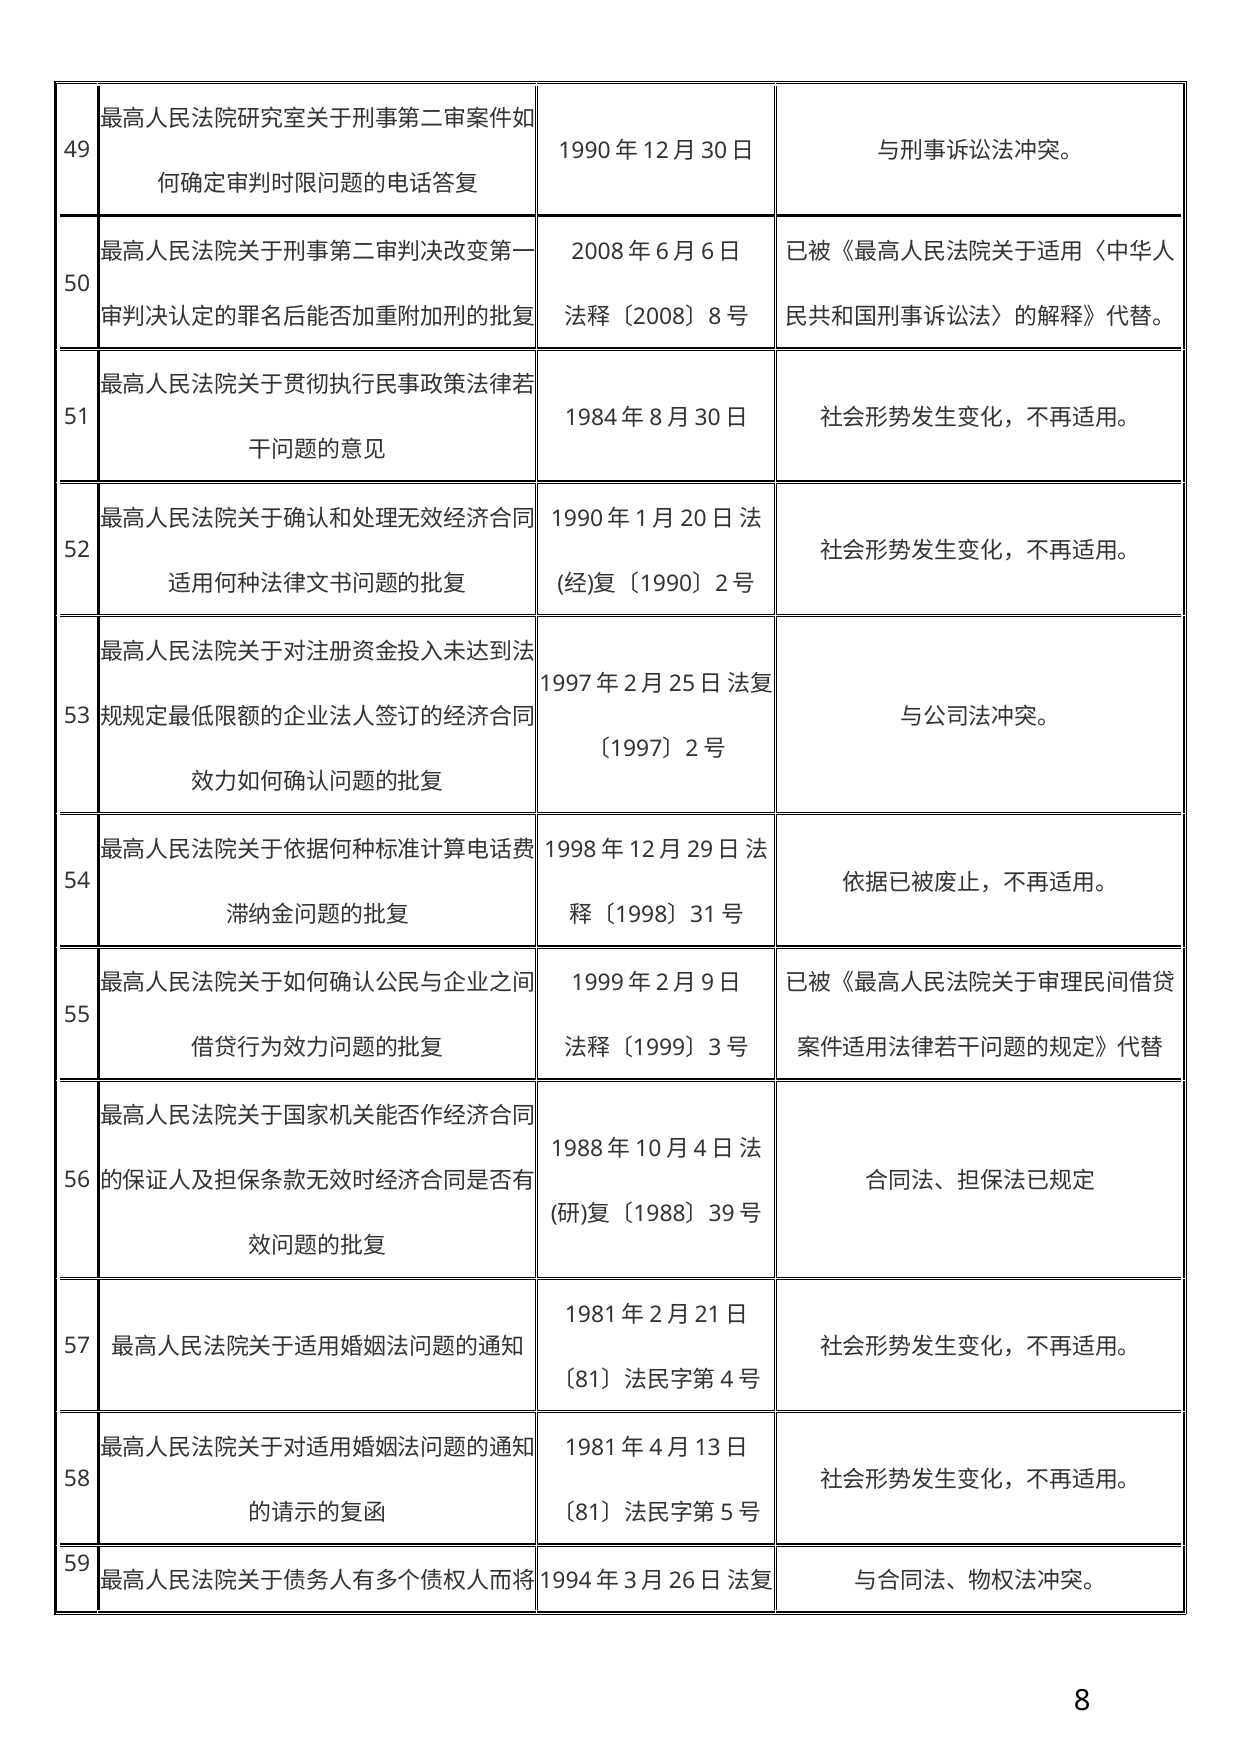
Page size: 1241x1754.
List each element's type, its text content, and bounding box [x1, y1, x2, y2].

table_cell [537, 1547, 776, 1611]
table_cell 最高人民法院研究室关于刑事第二审案件如何确定审判时限问题的电话答复 [98, 84, 537, 214]
table_cell 与刑事诉讼法冲突。 [776, 84, 1183, 214]
table_cell 50 [57, 214, 97, 347]
table_cell 58 [56, 1410, 98, 1543]
table_cell 已被《最高人民法院关于适用〈中华人民共和国刑事诉讼法〉的解释》代替。 [777, 214, 1183, 347]
table_cell 社会形势发生变化，不再适用。 [777, 480, 1184, 614]
table_cell 57 [56, 1277, 98, 1410]
table_cell 1981年2月21日 〔81〕法民字第4号 [538, 1280, 774, 1410]
table_cell 最高人民法院关于适用婚姻法问题的通知 [100, 1280, 535, 1410]
table_cell 最高人民法院关于对注册资金投入未达到法规规定最低限额的企业法人签订的经济合同效力如何确认问题的批复 [100, 617, 535, 812]
table_cell 社会形势发生变化，不再适用。 [776, 1410, 1185, 1543]
table_cell 53 [56, 614, 98, 812]
table_cell 1981年4月13日 〔81〕法民字第5号 [538, 1413, 774, 1543]
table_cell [98, 1547, 537, 1611]
table_cell 55 [57, 945, 97, 1078]
table_cell 最高人民法院关于贯彻执行民事政策法律若干问题的意见 [100, 351, 535, 480]
table_cell 56 [57, 1078, 97, 1277]
table_cell 1998年12月29日 法释〔1998〕31号 [538, 815, 774, 945]
table_cell 49 [56, 82, 98, 214]
table_cell 59 [57, 1543, 98, 1611]
table_cell 1997年2月25日 法复〔1997〕2号 [538, 617, 774, 812]
table_cell 最高人民法院关于如何确认公民与企业之间借贷行为效力问题的批复 [100, 949, 535, 1078]
table_cell 社会形势发生变化，不再适用。 [777, 347, 1184, 480]
table_cell 52 [57, 480, 97, 614]
table_cell 依据已被废止，不再适用。 [776, 812, 1185, 945]
table_cell 1984年8月30日 [538, 351, 774, 480]
table_cell 与公司法冲突。 [776, 614, 1185, 812]
table_cell 最高人民法院关于依据何种标准计算电话费滞纳金问题的批复 [100, 815, 535, 945]
table_cell 与合同法、物权法冲突。 [776, 1543, 1184, 1611]
table_cell 54 [56, 812, 98, 945]
table_cell 最高人民法院关于刑事第二审判决改变第一审判决认定的罪名后能否加重附加刑的批复 [100, 217, 535, 347]
table_cell 最高人民法院关于国家机关能否作经济合同的保证人及担保条款无效时经济合同是否有效问题的批复 [100, 1082, 535, 1277]
table_cell 2008年6月6日 法释〔2008〕8号 [538, 217, 774, 347]
table_cell 1999年2月9日 法释〔1999〕3号 [538, 949, 774, 1078]
table_cell 已被《最高人民法院关于审理民间借贷案件适用法律若干问题的规定》代替 [777, 945, 1184, 1078]
table_cell 1990年12月30日 [537, 84, 776, 214]
table_cell 社会形势发生变化，不再适用。 [776, 1277, 1185, 1410]
table_cell 最高人民法院关于确认和处理无效经济合同适用何种法律文书问题的批复 [100, 484, 535, 614]
table_cell 51 [57, 347, 97, 480]
table_cell 最高人民法院关于对适用婚姻法问题的通知的请示的复函 [100, 1413, 535, 1543]
table_cell 1990年1月20日 法(经)复〔1990〕2号 [538, 484, 774, 614]
table_cell 合同法、担保法已规定 [777, 1078, 1184, 1277]
table_cell 1988年10月4日 法(研)复〔1988〕39号 [538, 1082, 774, 1277]
